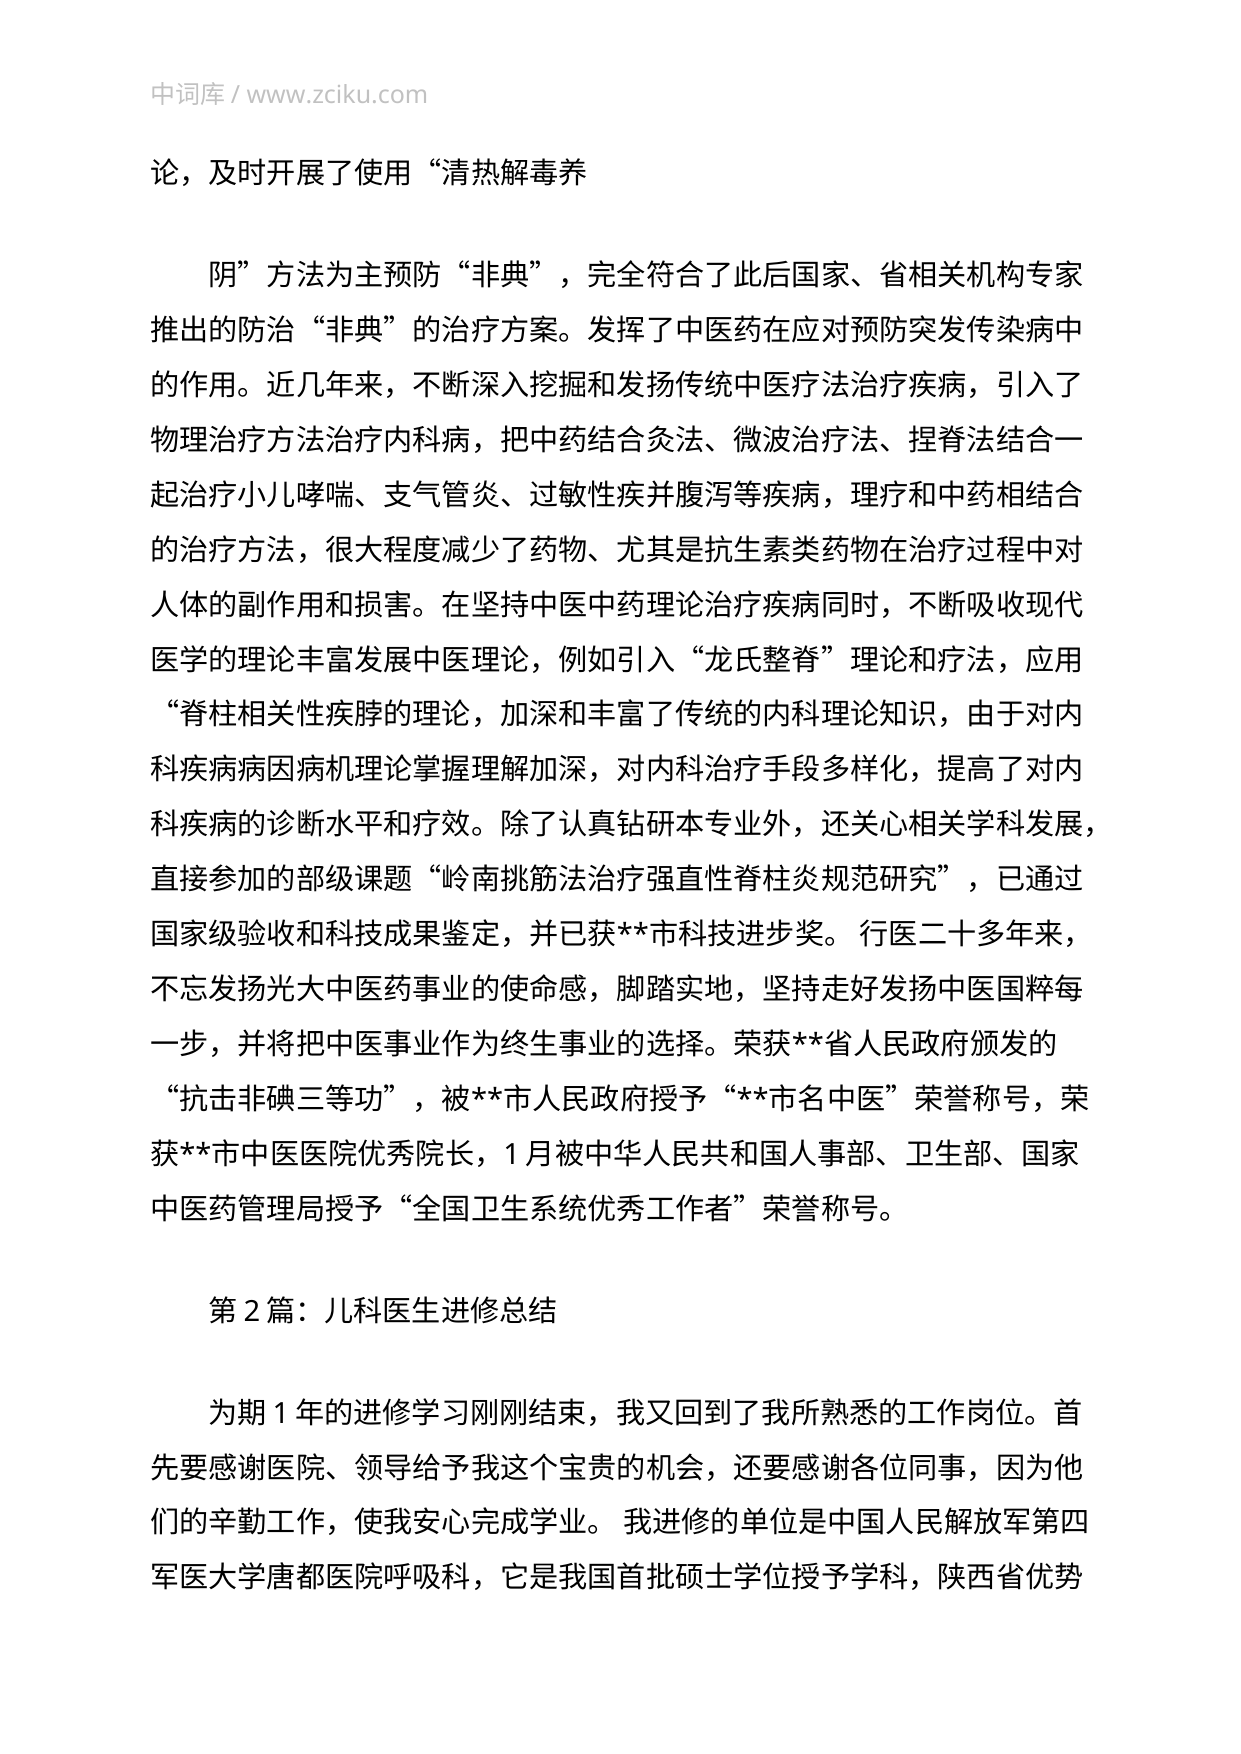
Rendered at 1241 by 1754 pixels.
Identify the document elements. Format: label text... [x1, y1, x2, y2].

text 阴”方法为主预防“非典”，完全符合了此后国家、省相关机构专家推出的防治“非典”的治疗方案。发挥了中医药在应对预防突发传染病中的作用。近几年来，不断深入挖掘和发扬传统中医疗法治疗疾病，引入了物理治疗方法治疗内科病，把中药结合灸法、微波治疗法、捏脊法结合一起治疗小儿哮喘、支气管炎、过敏性疾并腹泻等疾病，理疗和中药相结合的治疗方法，很大程度减少了药物、尤其是抗生素类药物在治疗过程中对人体的副作用和损害。在坚持中医中药理论治疗疾病同时，不断吸收现代医学的理论丰富发展中医理论，例如引入“龙氏整脊”理论和疗法，应用“脊柱相关性疾脖的理论，加深和丰富了传统的内科理论知识，由于对内科疾病病因病机理论掌握理解加深，对内科治疗手段多样化，提高了对内科疾病的诊断水平和疗效。除了认真钻研本专业外，还关心相关学科发展，直接参加的部级课题“岭南挑筋法治疗强直性脊柱炎规范研究”，已通过国家级验收和科技成果鉴定，并已获**市科技进步奖。 行医二十多年来，不忘发扬光大中医药事业的使命感，脚踏实地，坚持走好发扬中医国粹每一步，并将把中医事业作为终生事业的选择。荣获**省人民政府颁发的“抗击非碘三等功”，被**市人民政府授予“**市名中医”荣誉称号，荣获**市中医医院优秀院长，1月被中华人民共和国人事部、卫生部、国家中医药管理局授予“全国卫生系统优秀工作者”荣誉称号。 [150, 252, 1090, 1228]
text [150, 150, 1090, 192]
text 第2篇：儿科医生进修总结 [150, 1287, 1090, 1329]
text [150, 1389, 1090, 1596]
